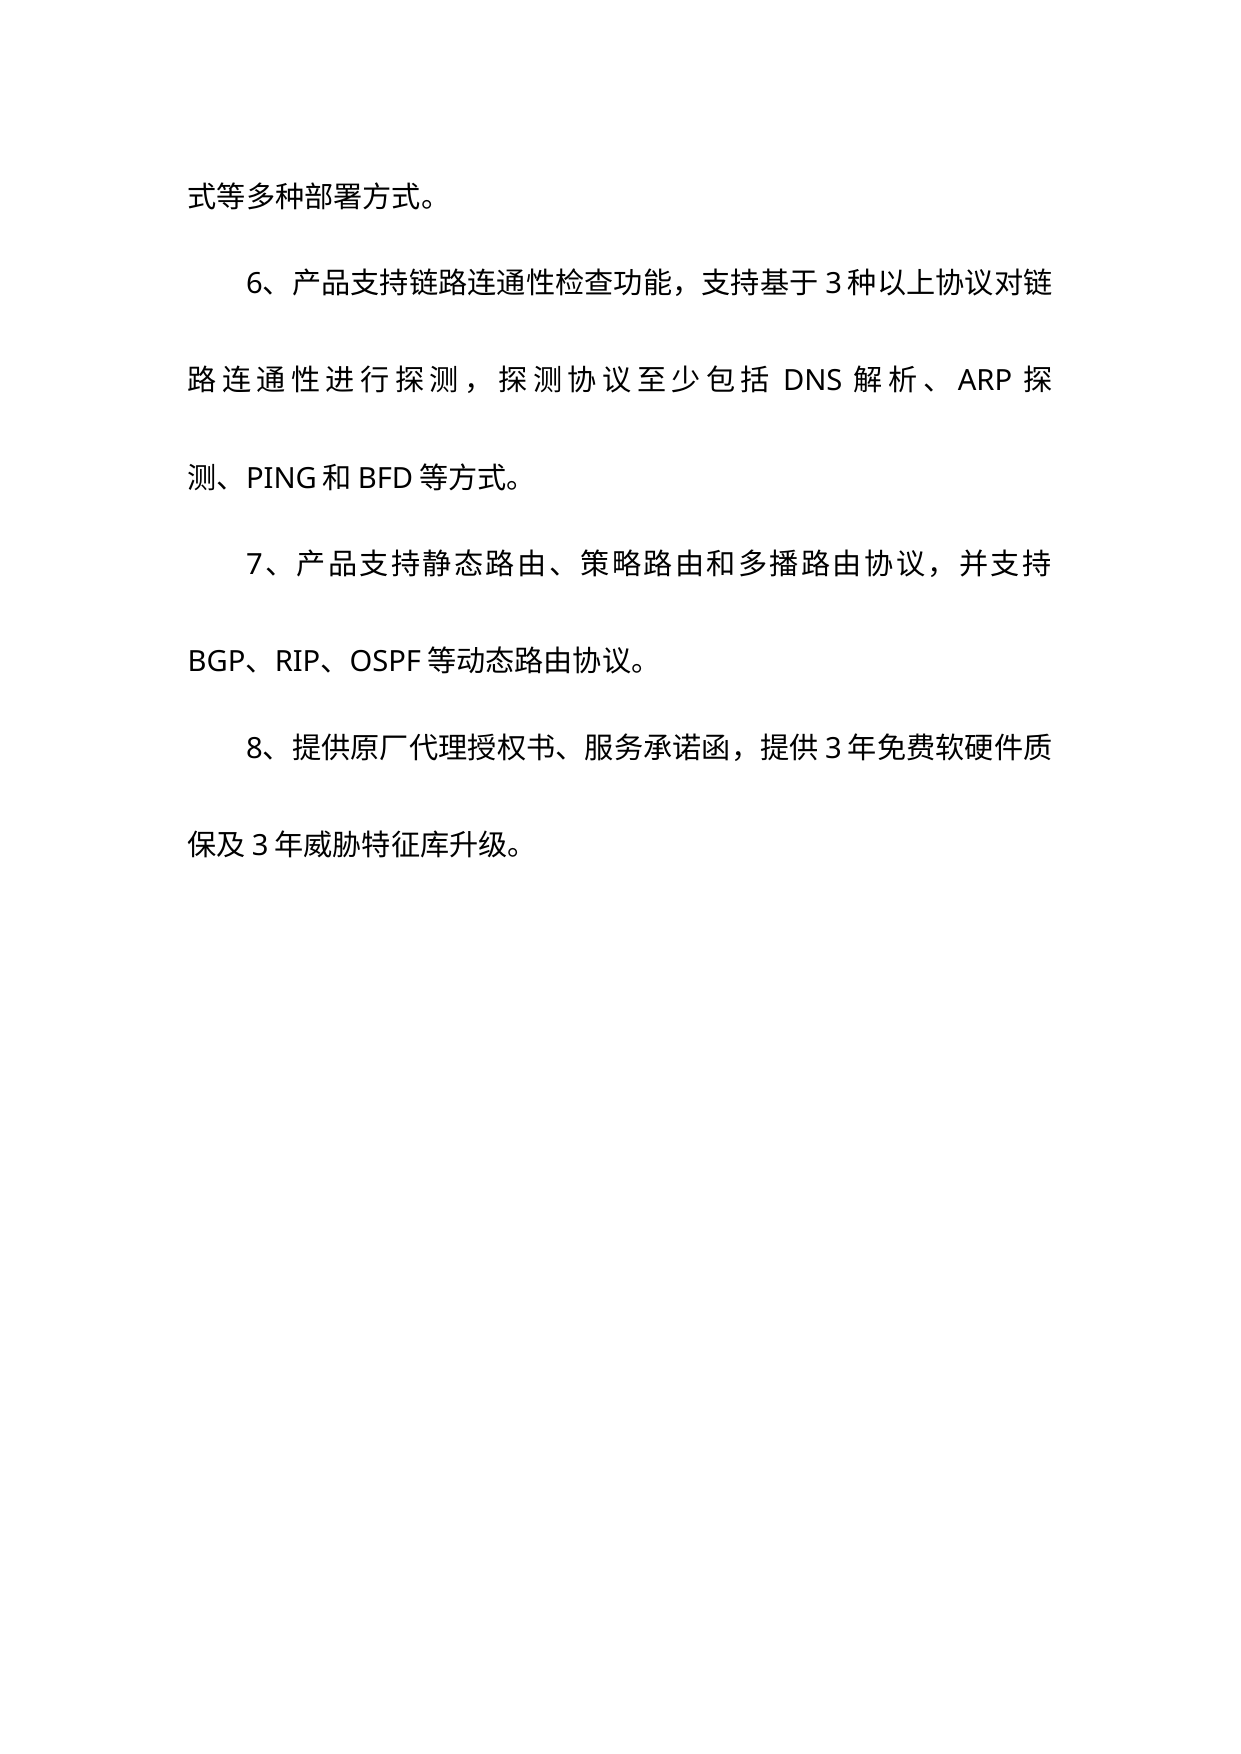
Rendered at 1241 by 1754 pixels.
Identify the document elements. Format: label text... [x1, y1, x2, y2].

text 7、产品支持静态路由、策略路由和多播路由协议，并支持BGP、RIP、OSPF等动态路由协议。 [187, 529, 1053, 692]
text 6、产品支持链路连通性检查功能，支持基于3种以上协议对链路连通性进行探测，探测协议至少包括DNS解析、ARP探测、PING和BFD等方式。 [187, 248, 1053, 508]
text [187, 162, 1053, 227]
text 8、提供原厂代理授权书、服务承诺函，提供3年免费软硬件质保及3年威胁特征库升级。 [187, 713, 1053, 875]
